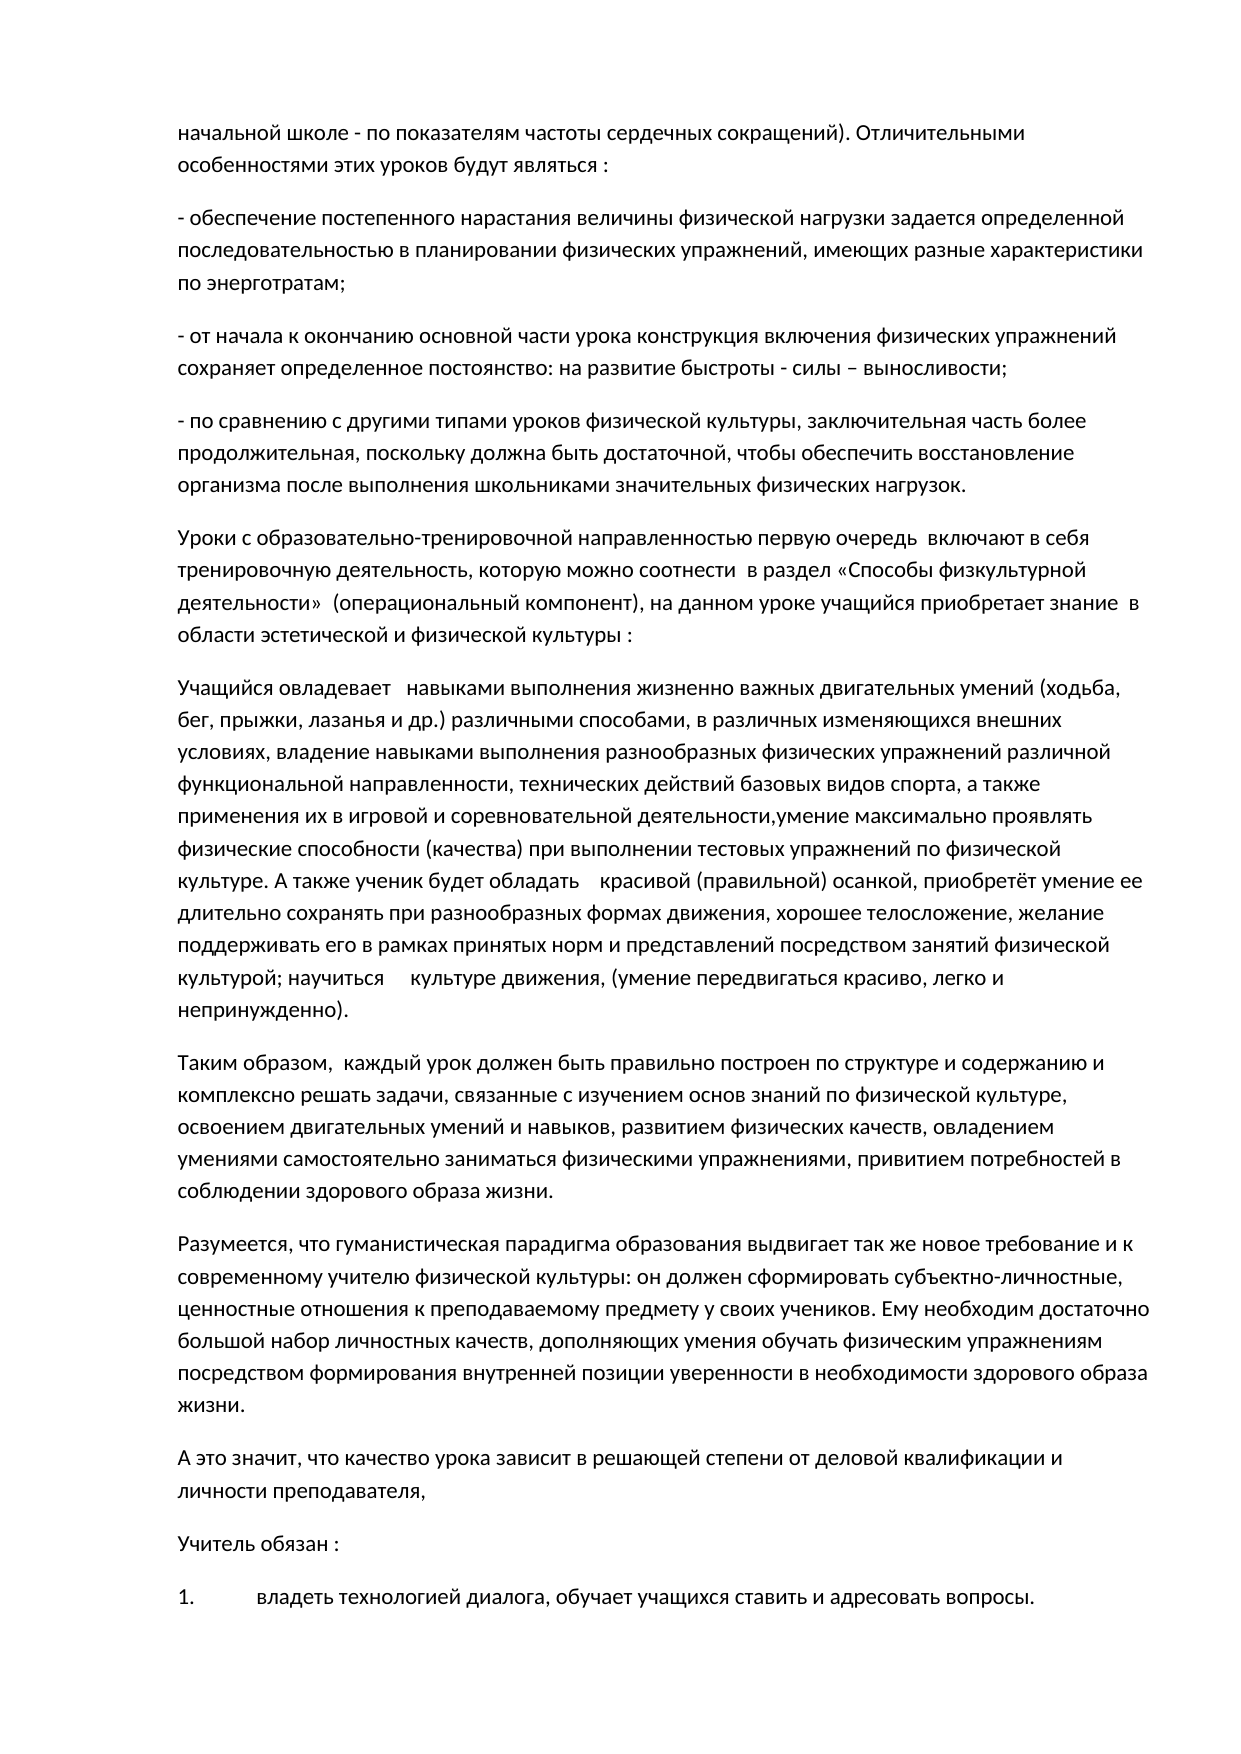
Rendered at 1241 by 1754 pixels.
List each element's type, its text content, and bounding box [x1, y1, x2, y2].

text А это значит, что качество урока зависит в решающей степени от деловой квалификации и личности преподавателя, [177, 1443, 1152, 1504]
text Разумеется, что гуманистическая парадигма образования выдвигает так же новое требование и к современному учителю физической культуры: он должен сформировать субъектно-личностные, ценностные отношения к преподаваемому предмету у своих учеников. Ему необходим достаточно большой набор личностных качеств, дополняющих умения обучать физическим упражнениям посредством формирования внутренней позиции уверенности в необходимости здорового образа жизни. [177, 1229, 1152, 1418]
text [177, 118, 1152, 178]
text Учащийся овладевает навыками выполнения жизненно важных двигательных умений (ходьба, бег, прыжки, лазанья и др.) различными способами, в различных изменяющихся внешних условиях, владение навыками выполнения разнообразных физических упражнений различной функциональной направленности, технических действий базовых видов спорта, а также применения их в игровой и соревновательной деятельности,умение максимально проявлять физические способности (качества) при выполнении тестовых упражнений по физической культуре. А также ученик будет обладать красивой (правильной) осанкой, приобретёт умение ее длительно сохранять при разнообразных формах движения, хорошее телосложение, желание поддерживать его в рамках принятых норм и представлений посредством занятий физической культурой; научиться культуре движения, (умение передвигаться красиво, легко и непринужденно). [177, 673, 1152, 1023]
text - от начала к окончанию основной части урока конструкция включения физических упражнений сохраняет определенное постоянство: на развитие быстроты - силы – выносливости; [177, 321, 1152, 381]
text - обеспечение постепенного нарастания величины физической нагрузки задается определенной последовательностью в планировании физических упражнений, имеющих разные характеристики по энерготратам; [177, 203, 1152, 296]
text Таким образом, каждый урок должен быть правильно построен по структуре и содержанию и комплексно решать задачи, связанные с изучением основ знаний по физической культуре, освоением двигательных умений и навыков, развитием физических качеств, овладением умениями самостоятельно заниматься физическими упражнениями, привитием потребностей в соблюдении здорового образа жизни. [177, 1048, 1152, 1204]
text - по сравнению с другими типами уроков физической культуры, заключительная часть более продолжительная, поскольку должна быть достаточной, чтобы обеспечить восстановление организма после выполнения школьниками значительных физических нагрузок. [177, 406, 1152, 498]
text 1. владеть технологией диалога, обучает учащихся ставить и адресовать вопросы. [177, 1582, 1152, 1610]
text Учитель обязан : [177, 1529, 1152, 1557]
text Уроки с образовательно-тренировочной направленностью первую очередь включают в себя тренировочную деятельность, которую можно соотнести в раздел «Способы физкультурной деятельности» (операциональный компонент), на данном уроке учащийся приобретает знание в области эстетической и физической культуры : [177, 523, 1152, 648]
